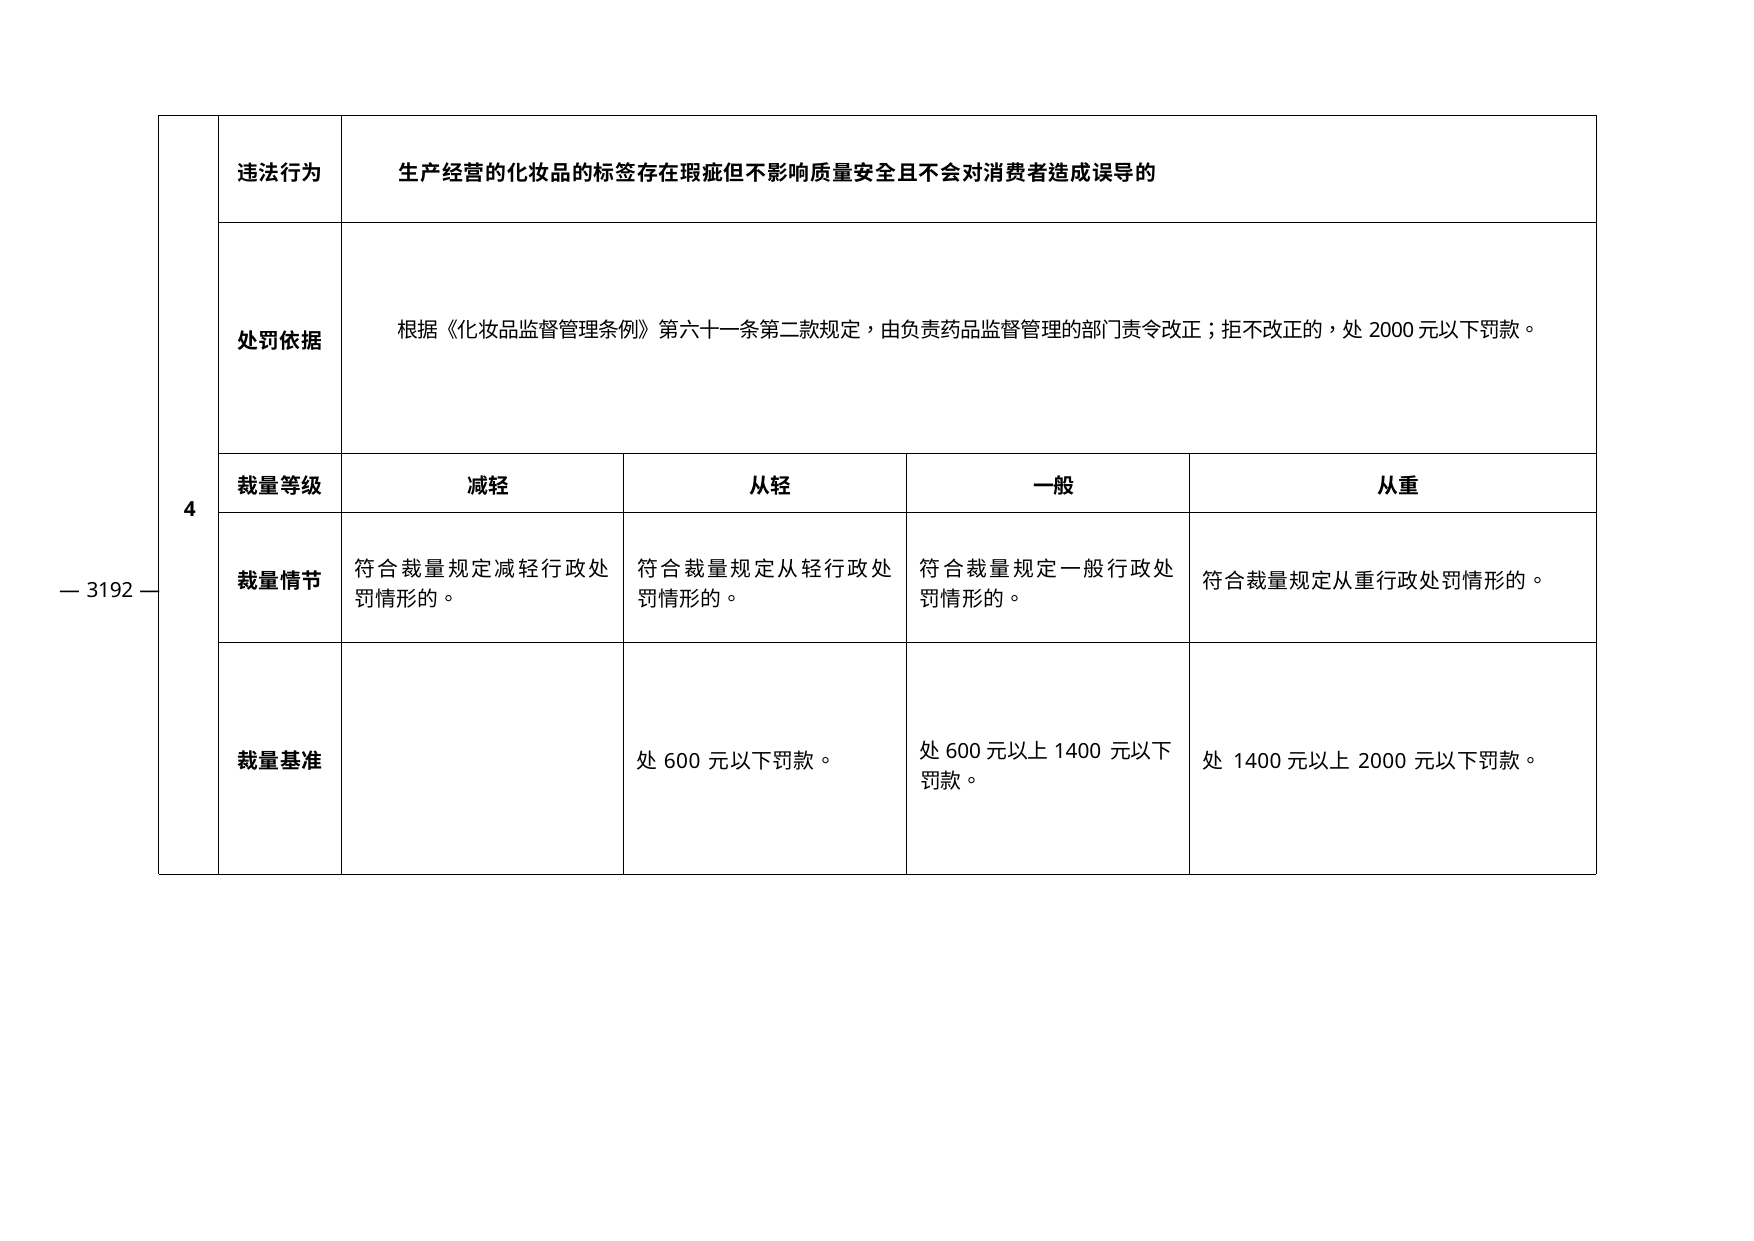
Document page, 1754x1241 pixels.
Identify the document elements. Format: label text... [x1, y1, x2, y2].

table_cell 处 600 元以下罚款。 [624, 643, 906, 874]
table_cell 裁量基准 [219, 643, 341, 874]
table_cell 减轻 [342, 454, 623, 512]
table_cell 一般 [907, 454, 1189, 512]
table_cell 根据《化妆品监督管理条例》第六十一条第二款规定，由负责药品监督管理的部门责令改正；拒不改正的，处 2000 元以下罚款。 [342, 223, 1596, 453]
table_cell 从轻 [624, 454, 906, 512]
table_cell 符合裁量规定从轻行政处 罚情形的。 [624, 513, 906, 642]
table_header 生产经营的化妆品的标签存在瑕疵但不影响质量安全且不会对消费者造成误导的 [342, 116, 1596, 222]
table_cell 符合裁量规定一般行政处 罚情形的。 [907, 513, 1189, 642]
table_cell 处罚依据 [219, 223, 341, 453]
table_cell 符合裁量规定减轻行政处 罚情形的。 [342, 513, 623, 642]
table_cell [342, 643, 623, 874]
table_cell 符合裁量规定从重行政处罚情形的。 [1190, 513, 1596, 642]
table_cell 从重 [1190, 454, 1596, 512]
table_cell 裁量情节 [219, 513, 341, 642]
table_cell 裁量等级 [219, 454, 341, 512]
table_cell 处 600 元以上 1400 元以下 罚款。 [907, 643, 1189, 874]
table_header 4 [159, 116, 218, 874]
table_cell 处 1400 元以上 2000 元以下罚款。 [1190, 643, 1596, 874]
table_header 违法行为 [219, 116, 341, 222]
